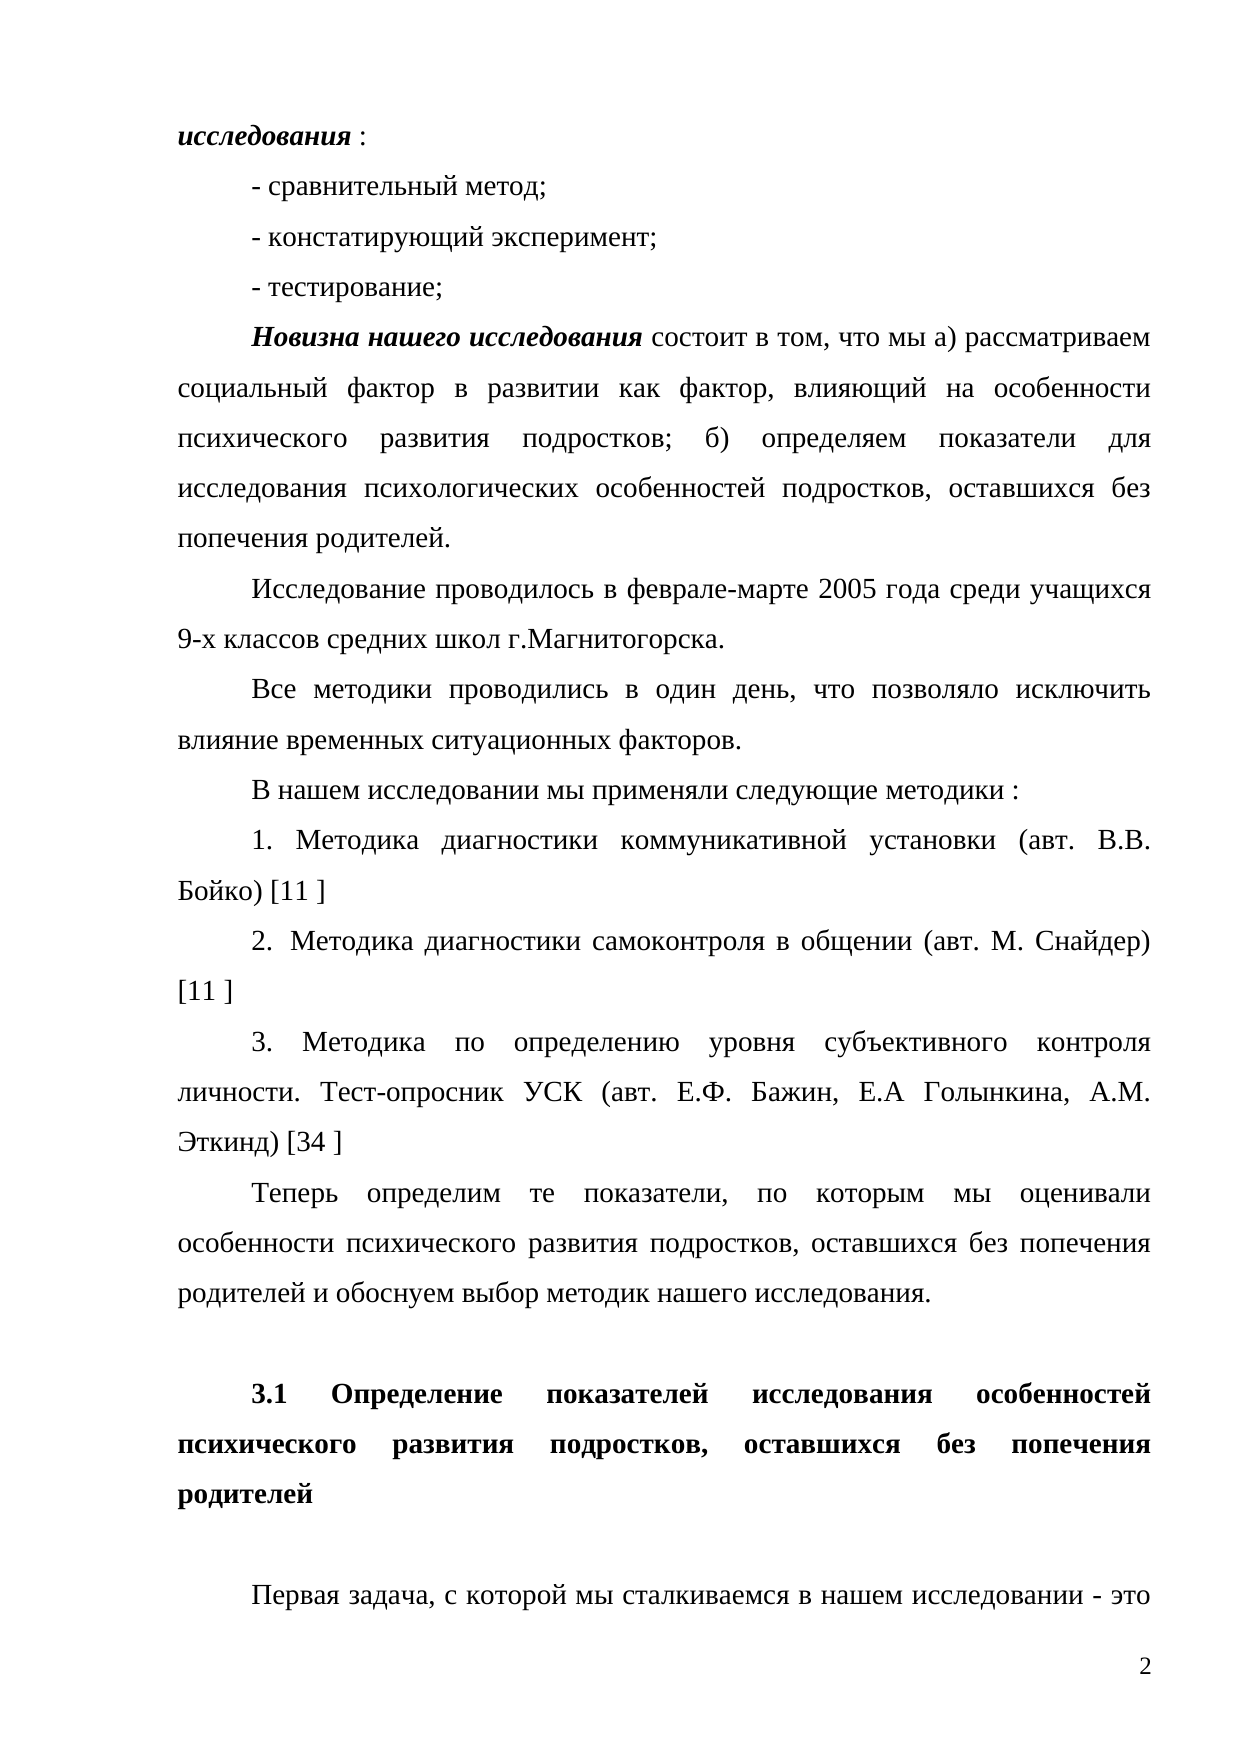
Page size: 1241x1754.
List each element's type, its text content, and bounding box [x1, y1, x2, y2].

text 1. Методика диагностики коммуникативной установки (авт. В.В. Бойко) [11 ] [177, 822, 1152, 906]
list Методика диагностики самоконтроля в общении (авт. М. Снайдер) [11 ] [177, 923, 1152, 1007]
text - констатирующий эксперимент; [177, 219, 1152, 252]
text Исследование проводилось в феврале-марте 2005 года среди учащихся 9-х классов средних школ г.Магнитогорска. [177, 571, 1152, 655]
text Все методики проводились в один день, что позволяло исключить влияние временных ситуационных факторов. [177, 672, 1152, 755]
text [177, 1577, 1152, 1611]
text - сравнительный метод; [177, 168, 1152, 202]
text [177, 118, 1152, 152]
text - тестирование; [177, 269, 1152, 303]
text 3. Методика по определению уровня субъективного контроля личности. Тест-опросник УСК (авт. Е.Ф. Бажин, Е.А Голынкина, А.М. Эткинд) [34 ] [177, 1024, 1152, 1158]
text Теперь определим те показатели, по которым мы оценивали особенности психического развития подростков, оставшихся без попечения родителей и обоснуем выбор методик нашего исследования. [177, 1175, 1152, 1309]
text Новизна нашего исследования состоит в том, что мы а) рассматриваем социальный фактор в развитии как фактор, влияющий на особенности психического развития подростков; б) определяем показатели для исследования психологических особенностей подростков, оставшихся без попечения родителей. [177, 319, 1152, 554]
text 3.1 Определение показателей исследования особенностей психического развития подростков, оставшихся без попечения родителей [177, 1376, 1152, 1510]
text В нашем исследовании мы применяли следующие методики : [177, 772, 1152, 806]
